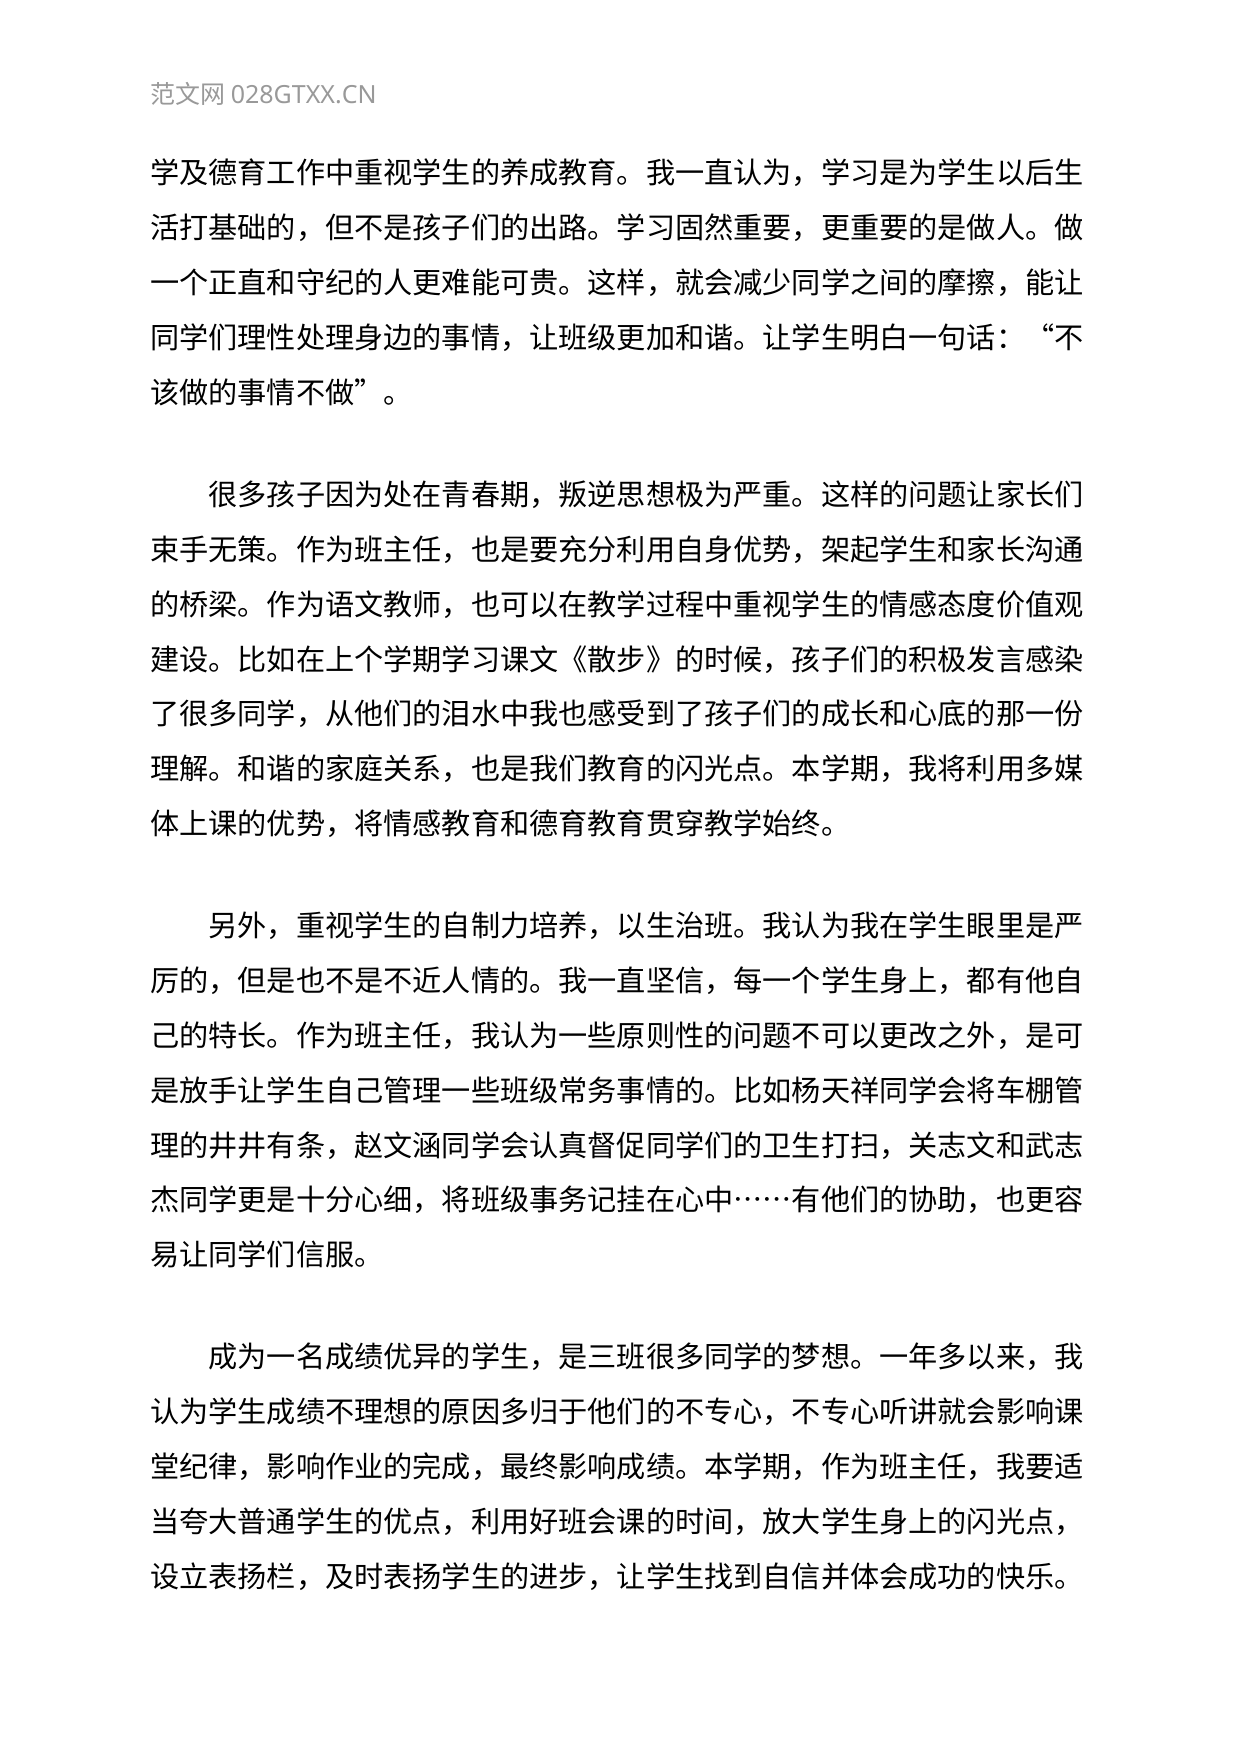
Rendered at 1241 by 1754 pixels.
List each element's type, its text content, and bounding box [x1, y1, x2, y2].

text 很多孩子因为处在青春期，叛逆思想极为严重。这样的问题让家长们束手无策。作为班主任，也是要充分利用自身优势，架起学生和家长沟通的桥梁。作为语文教师，也可以在教学过程中重视学生的情感态度价值观建设。比如在上个学期学习课文《散步》的时候，孩子们的积极发言感染了很多同学，从他们的泪水中我也感受到了孩子们的成长和心底的那一份理解。和谐的家庭关系，也是我们教育的闪光点。本学期，我将利用多媒体上课的优势，将情感教育和德育教育贯穿教学始终。 [150, 471, 1090, 843]
text 另外，重视学生的自制力培养，以生治班。我认为我在学生眼里是严厉的，但是也不是不近人情的。我一直坚信，每一个学生身上，都有他自己的特长。作为班主任，我认为一些原则性的问题不可以更改之外，是可是放手让学生自己管理一些班级常务事情的。比如杨天祥同学会将车棚管理的井井有条，赵文涵同学会认真督促同学们的卫生打扫，关志文和武志杰同学更是十分心细，将班级事务记挂在心中……有他们的协助，也更容易让同学们信服。 [150, 902, 1090, 1274]
text 成为一名成绩优异的学生，是三班很多同学的梦想。一年多以来，我认为学生成绩不理想的原因多归于他们的不专心，不专心听讲就会影响课堂纪律，影响作业的完成，最终影响成绩。本学期，作为班主任，我要适当夸大普通学生的优点，利用好班会课的时间，放大学生身上的闪光点，设立表扬栏，及时表扬学生的进步，让学生找到自信并体会成功的快乐。 [150, 1334, 1090, 1596]
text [150, 150, 1090, 412]
